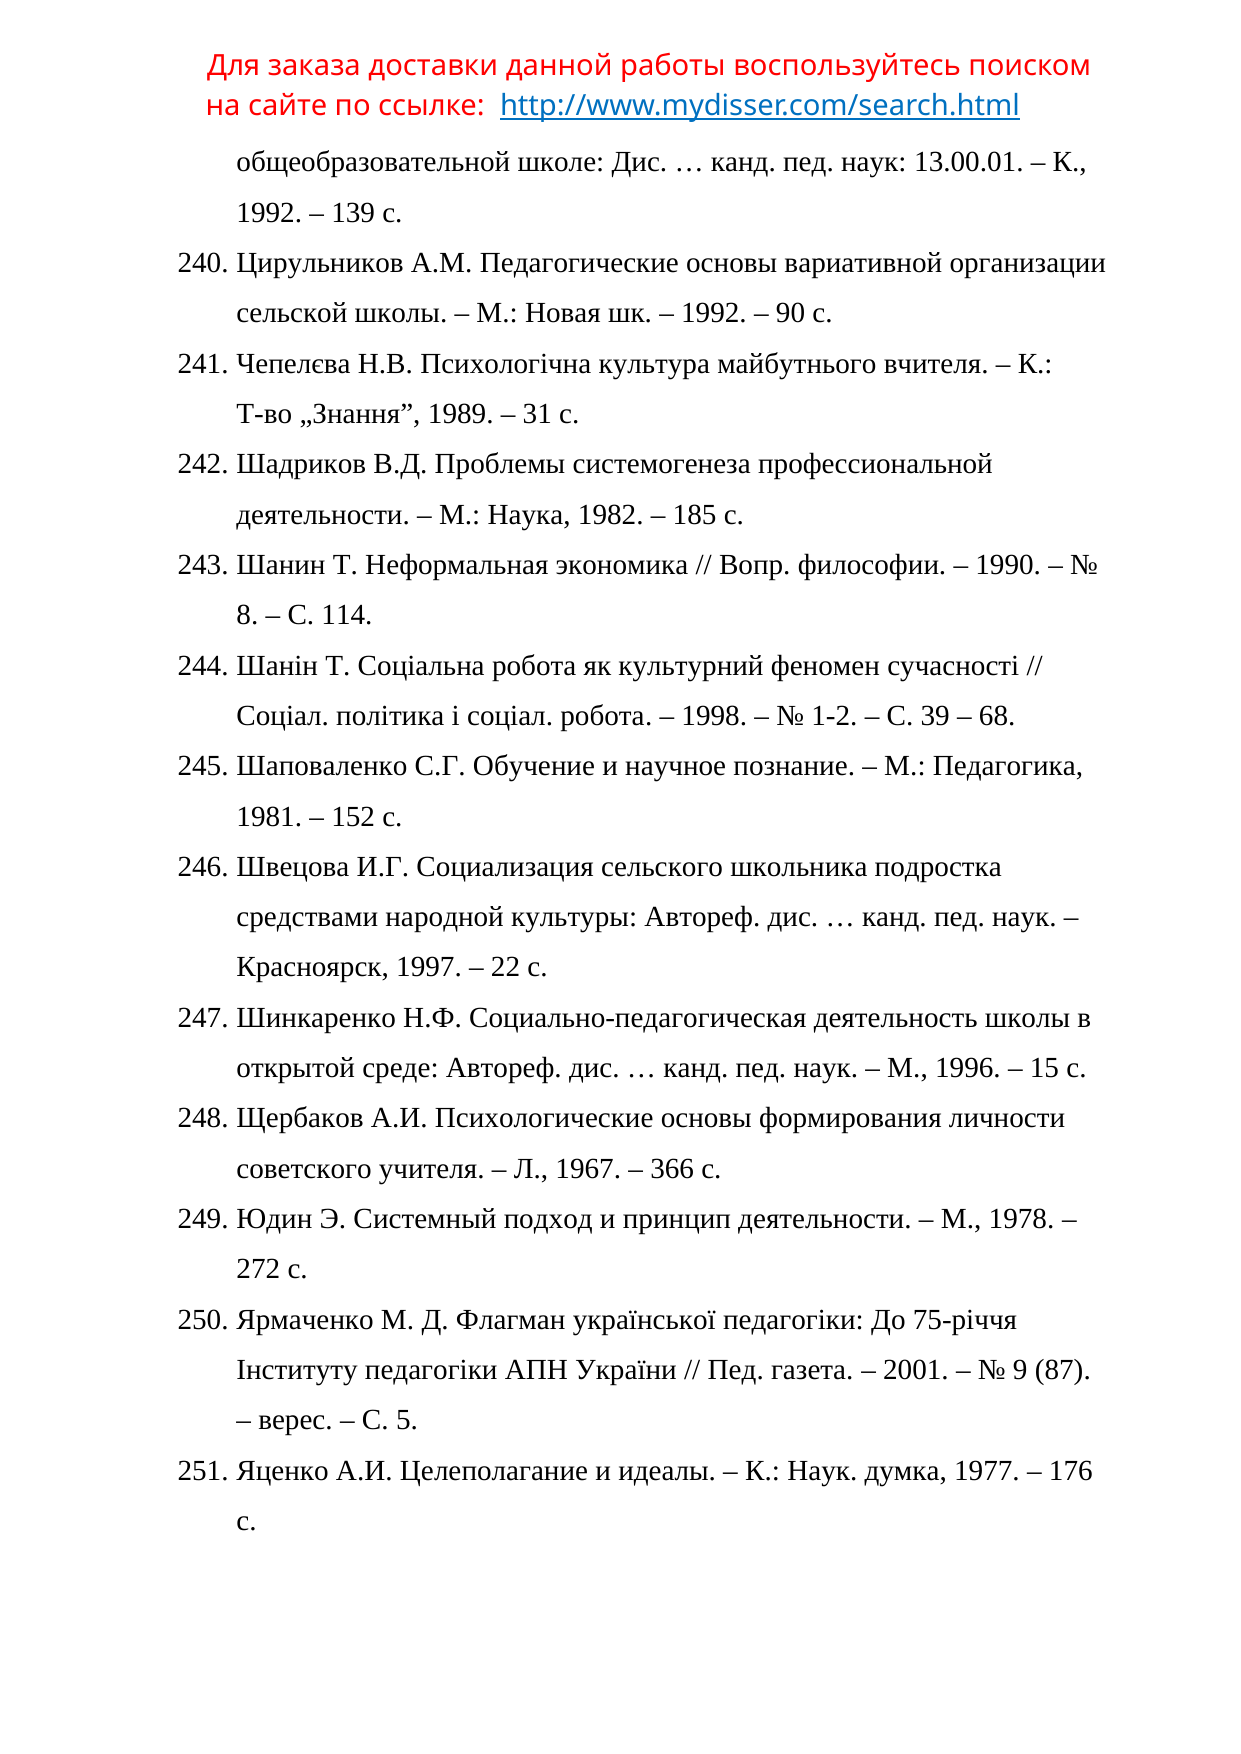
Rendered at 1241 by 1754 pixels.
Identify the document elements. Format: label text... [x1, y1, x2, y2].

list Шадриков В.Д. Проблемы системогенеза профессиональной деятельности. – М.: Наука, 1982. – 185 с. [177, 446, 1107, 530]
list Швецова И.Г. Социализация сельского школьника подростка средствами народной культуры: Автореф. дис. … канд. пед. наук. – Красноярск, 1997. – 22 с. [177, 849, 1107, 983]
list Юдин Э. Системный подход и принцип деятельности. – М., 1978. – 272 с. [177, 1201, 1107, 1285]
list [177, 144, 1107, 228]
list Шанін Т. Соціальна робота як культурний феномен сучасності // Соціал. політика і соціал. робота. – 1998. – № 1-2. – С. 39 – 68. [177, 648, 1107, 732]
list Шаповаленко С.Г. Обучение и научное познание. – М.: Педагогика, 1981. – 152 с. [177, 748, 1107, 832]
list Ярмаченко М. Д. Флагман української педагогіки: До 75-річчя Інституту педагогіки АПН України // Пед. газета. – 2001. – № 9 (87). – верес. – С. 5. [177, 1302, 1107, 1436]
list Цирульников А.М. Педагогические основы вариативной организации сельской школы. – М.: Новая шк. – 1992. – 90 с. [177, 245, 1107, 329]
list Шанин Т. Неформальная экономика // Вопр. философии. – 1990. – № 8. – С. 114. [177, 547, 1107, 631]
list Шинкаренко Н.Ф. Социально-педагогическая деятельность школы в открытой среде: Автореф. дис. … канд. пед. наук. – М., 1996. – 15 с. [177, 1000, 1107, 1084]
list Яценко А.И. Целеполагание и идеалы. – К.: Наук. думка, 1977. – 176 с. [177, 1453, 1107, 1537]
list Щербаков А.И. Психологические основы формирования личности советского учителя. – Л., 1967. – 366 с. [177, 1101, 1107, 1184]
list Чепелєва Н.В. Психологічна культура майбутнього вчителя. – К.: Т-во „Знання”, 1989. – 31 с. [177, 346, 1107, 430]
